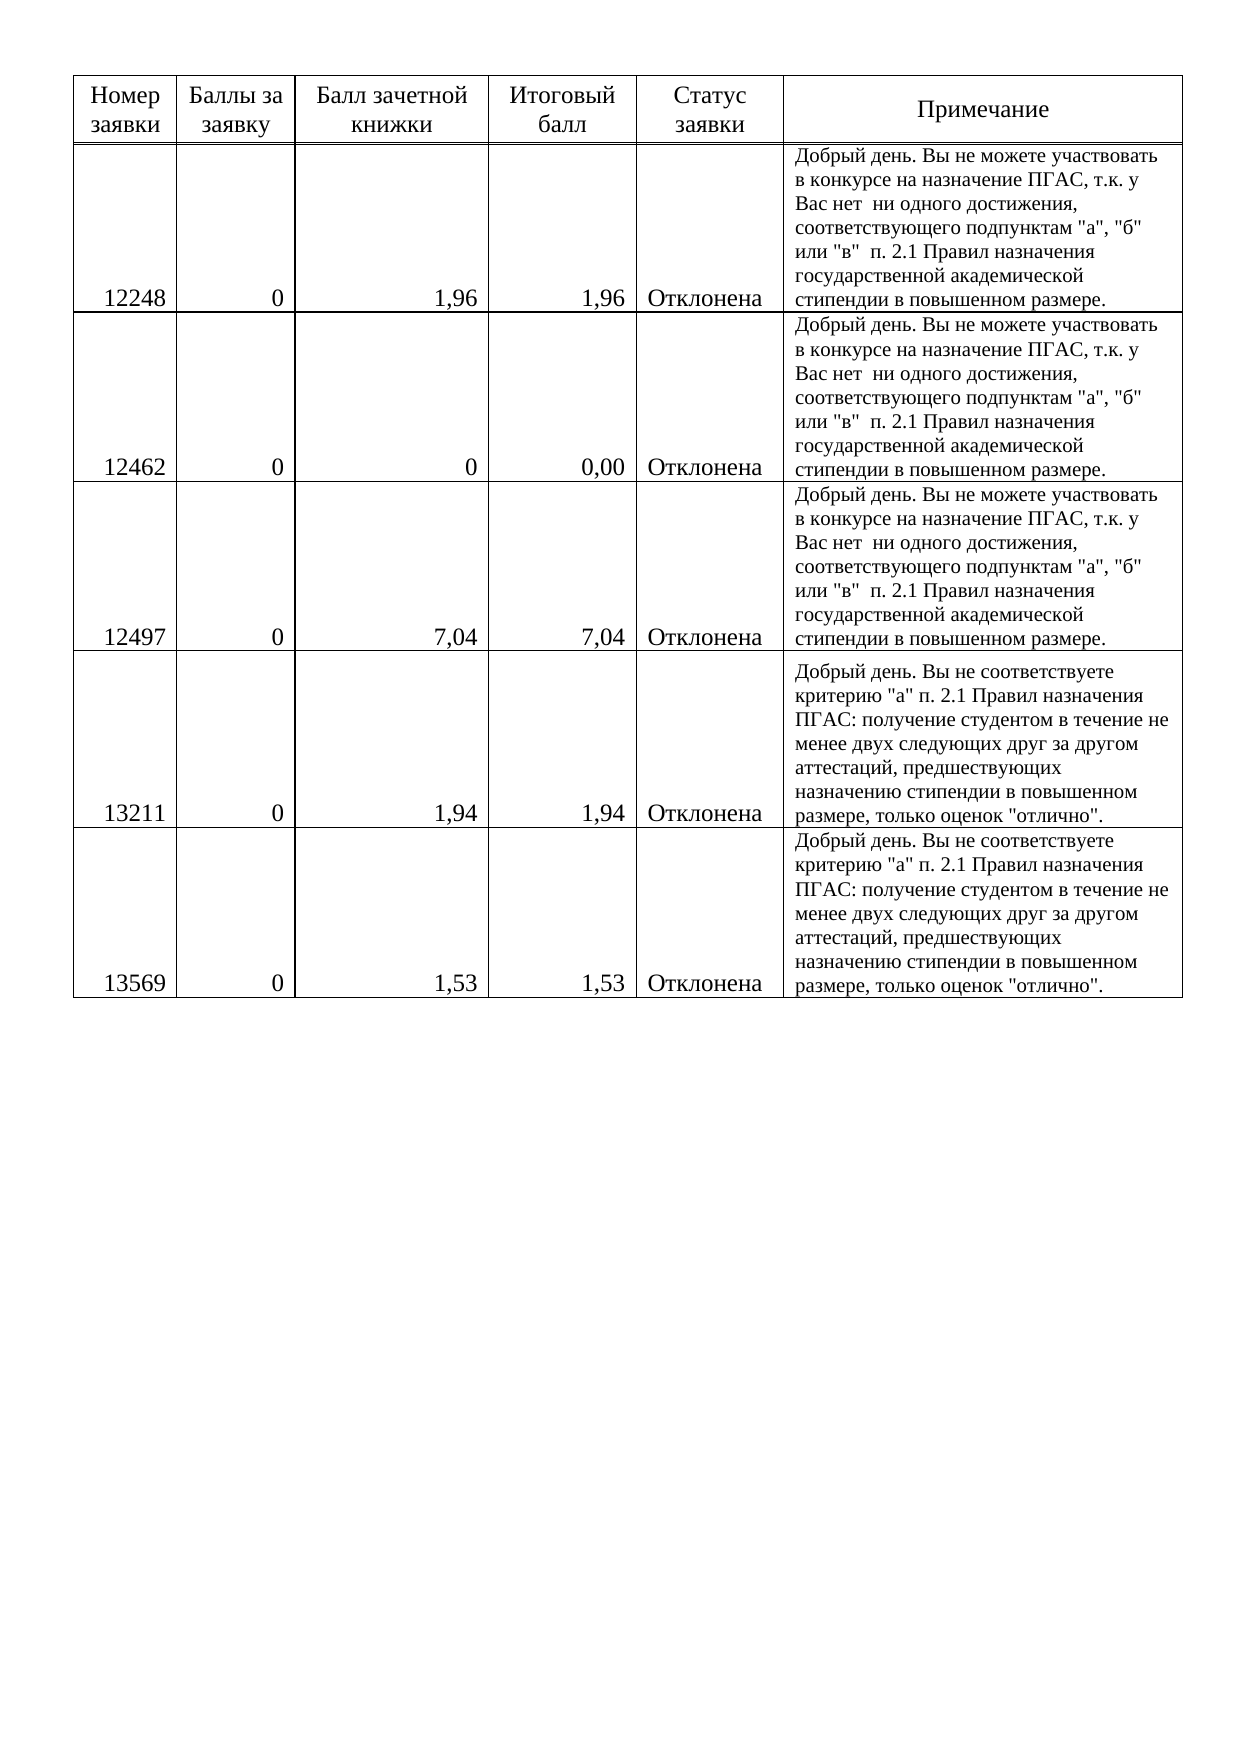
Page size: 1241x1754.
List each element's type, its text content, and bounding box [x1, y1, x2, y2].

table_cell 1,53 [296, 828, 488, 997]
table_cell 0,00 [489, 313, 636, 481]
table_cell Отклонена [637, 313, 783, 481]
table_cell 0 [177, 313, 294, 481]
table_cell Добрый день. Вы не соответствуете критерию "а" п. 2.1 Правил назначения ПГАС: получение студентом в течение не менее двух следующих друг за другом аттестаций, предшествующих назначению стипендии в повышенном размере, только оценок "отлично". [784, 828, 1182, 997]
table_cell 0 [177, 651, 294, 827]
table_cell Отклонена [637, 828, 783, 997]
table_cell 12497 [74, 482, 176, 650]
table_cell 1,96 [296, 145, 488, 311]
table_header Баллы за заявку [177, 76, 294, 142]
table_cell Отклонена [637, 482, 783, 650]
table_header Статус заявки [637, 76, 783, 142]
table_cell 0 [177, 482, 294, 650]
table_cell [784, 145, 1182, 311]
table_cell 1,53 [489, 828, 636, 997]
table_cell 0 [177, 145, 294, 311]
table_cell 12462 [74, 313, 176, 481]
table_cell 12248 [74, 145, 176, 311]
table_cell 1,96 [489, 145, 636, 311]
table_header Балл зачетной книжки [296, 76, 488, 142]
table_cell 1,94 [489, 651, 636, 827]
table_cell 7,04 [296, 482, 488, 650]
table_cell 0 [177, 828, 294, 997]
table_cell 13211 [74, 651, 176, 827]
table_cell 13569 [74, 828, 176, 997]
table_cell 7,04 [489, 482, 636, 650]
table_header Итоговый балл [489, 76, 636, 142]
table_header Номер заявки [74, 76, 176, 142]
table_cell Добрый день. Вы не соответствуете критерию "а" п. 2.1 Правил назначения ПГАС: получение студентом в течение не менее двух следующих друг за другом аттестаций, предшествующих назначению стипендии в повышенном размере, только оценок "отлично". [784, 651, 1182, 827]
table_cell Отклонена [637, 651, 783, 827]
table_cell 0 [296, 313, 488, 481]
table_cell Отклонена [637, 145, 783, 311]
table_cell 1,94 [296, 651, 488, 827]
table_header Примечание [784, 76, 1182, 142]
